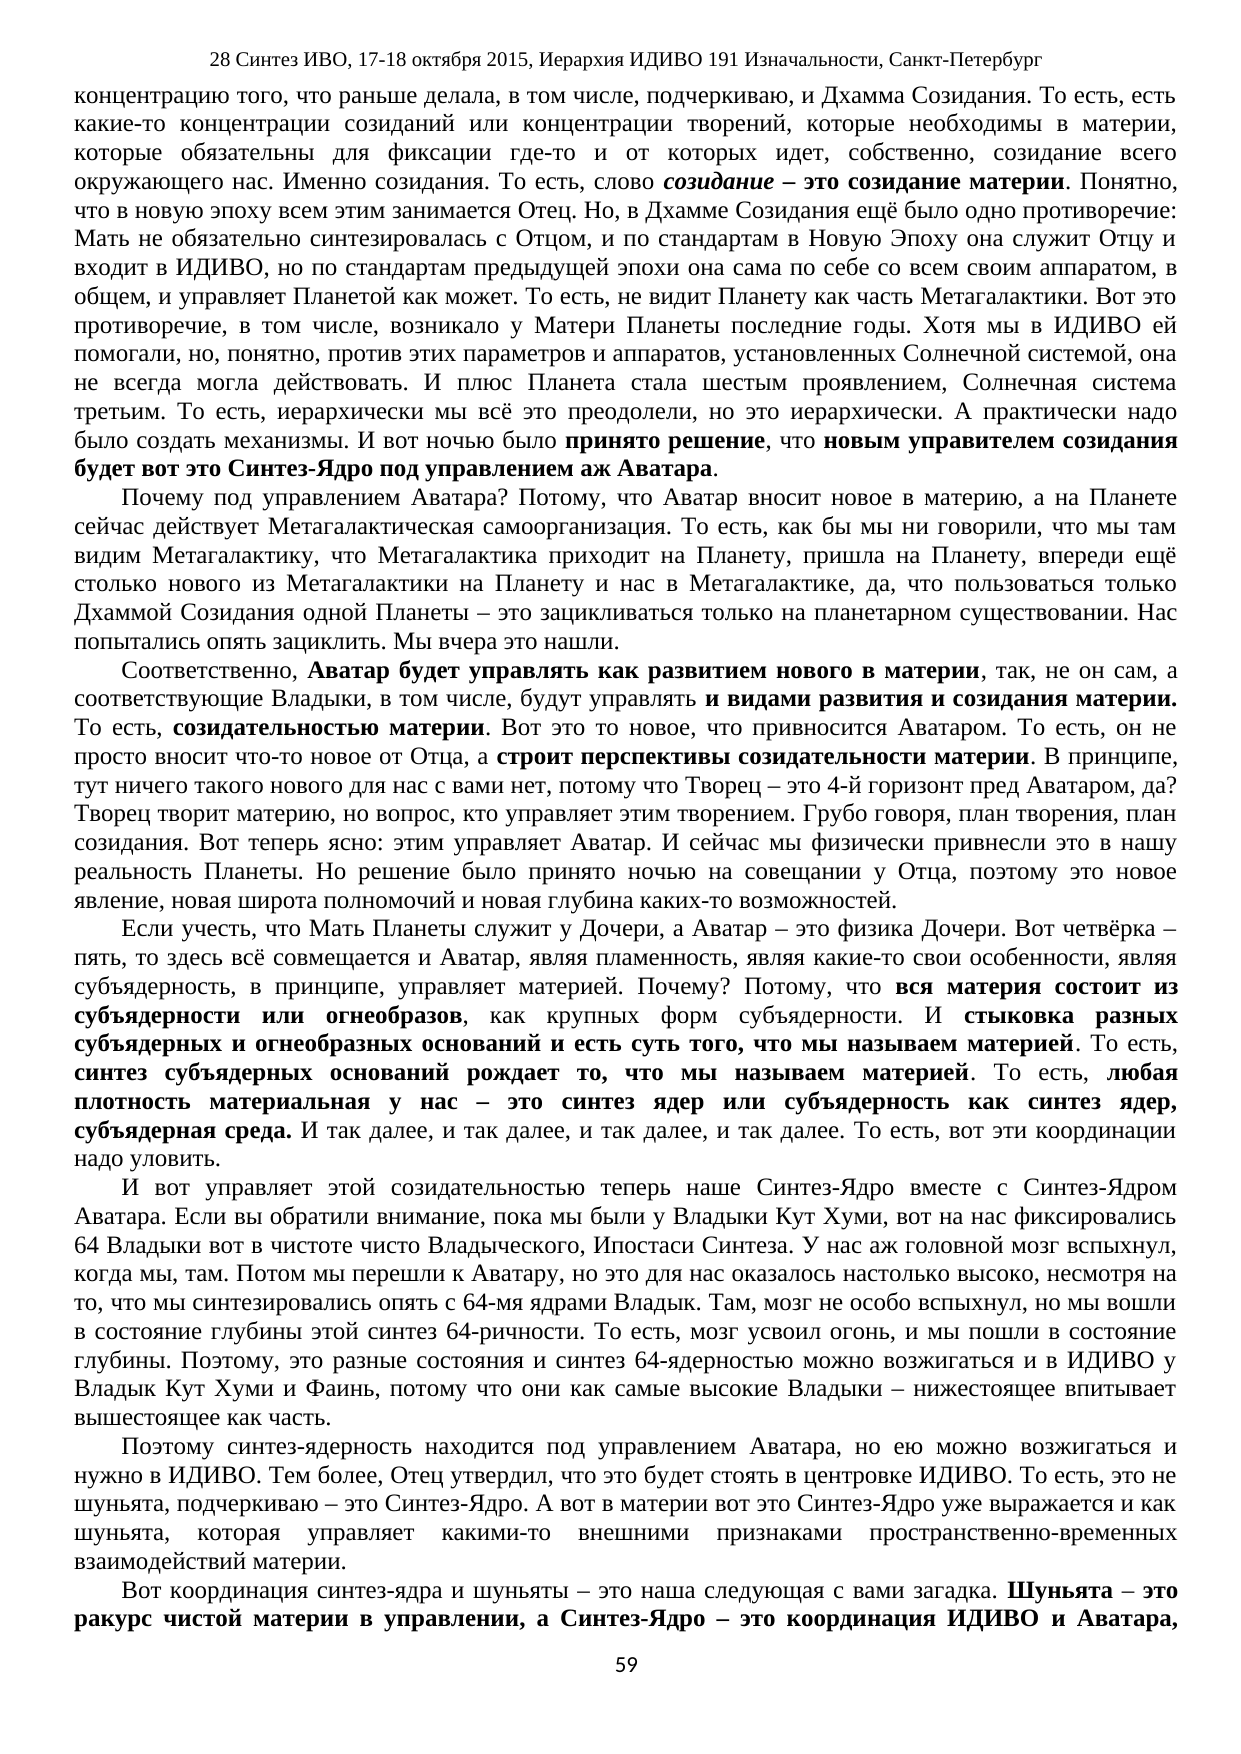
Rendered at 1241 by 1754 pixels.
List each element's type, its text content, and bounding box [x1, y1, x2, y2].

text И вот управляет этой созидательностью теперь наше Синтез-Ядро вместе с Синтез-Ядром Аватара. Если вы обратили внимание, пока мы были у Владыки Кут Хуми, вот на нас фиксировались 64 Владыки вот в чистоте чисто Владыческого, Ипостаси Синтеза. У нас аж головной мозг вспыхнул, когда мы, там. Потом мы перешли к Аватару, но это для нас оказалось настолько высоко, несмотря на то, что мы синтезировались опять с 64-мя ядрами Владык. Там, мозг не особо вспыхнул, но мы вошли в состояние глубины этой синтез 64-ричности. То есть, мозг усвоил огонь, и мы пошли в состояние глубины. Поэтому, это разные состояния и синтез 64-ядерностью можно возжигаться и в ИДИВО у Владык Кут Хуми и Фаинь, потому что они как самые высокие Владыки – нижестоящее впитывает вышестоящее как часть. [74, 1172, 1178, 1431]
text Поэтому синтез-ядерность находится под управлением Аватара, но ею можно возжигаться и нужно в ИДИВО. Тем более, Отец утвердил, что это будет стоять в центровке ИДИВО. То есть, это не шуньята, подчеркиваю – это Синтез-Ядро. А вот в материи вот это Синтез-Ядро уже выражается и как шуньята, которая управляет какими-то внешними признаками пространственно-временных взаимодействий материи. [74, 1431, 1178, 1575]
text Почему под управлением Аватара? Потому, что Аватар вносит новое в материю, а на Планете сейчас действует Метагалактическая самоорганизация. То есть, как бы мы ни говорили, что мы там видим Метагалактику, что Метагалактика приходит на Планету, пришла на Планету, впереди ещё столько нового из Метагалактики на Планету и нас в Метагалактике, да, что пользоваться только Дхаммой Созидания одной Планеты – это зацикливаться только на планетарном существовании. Нас попытались опять зациклить. Мы вчера это нашли. [74, 482, 1178, 655]
text Если учесть, что Мать Планеты служит у Дочери, а Аватар – это физика Дочери. Вот четвёрка – пять, то здесь всё совмещается и Аватар, являя пламенность, являя какие-то свои особенности, являя субъядерность, в принципе, управляет материей. Почему? Потому, что вся материя состоит из субъядерности или огнеобразов, как крупных форм субъядерности. И стыковка разных субъядерных и огнеобразных оснований и есть суть того, что мы называем материей. То есть, синтез субъядерных оснований рождает то, что мы называем материей. То есть, любая плотность материальная у нас – это синтез ядер или субъядерность как синтез ядер, субъядерная среда. И так далее, и так далее, и так далее, и так далее. То есть, вот эти координации надо уловить. [74, 913, 1178, 1172]
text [74, 1575, 1178, 1632]
text Соответственно, Аватар будет управлять как развитием нового в материи, так, не он сам, а соответствующие Владыки, в том числе, будут управлять и видами развития и созидания материи. То есть, созидательностью материи. Вот это то новое, что привносится Аватаром. То есть, он не просто вносит что-то новое от Отца, а строит перспективы созидательности материи. В принципе, тут ничего такого нового для нас с вами нет, потому что Творец – это 4-й горизонт пред Аватаром, да? Творец творит материю, но вопрос, кто управляет этим творением. Грубо говоря, план творения, план созидания. Вот теперь ясно: этим управляет Аватар. И сейчас мы физически привнесли это в нашу реальность Планеты. Но решение было принято ночью на совещании у Отца, поэтому это новое явление, новая широта полномочий и новая глубина каких-то возможностей. [74, 655, 1178, 913]
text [74, 80, 1178, 482]
